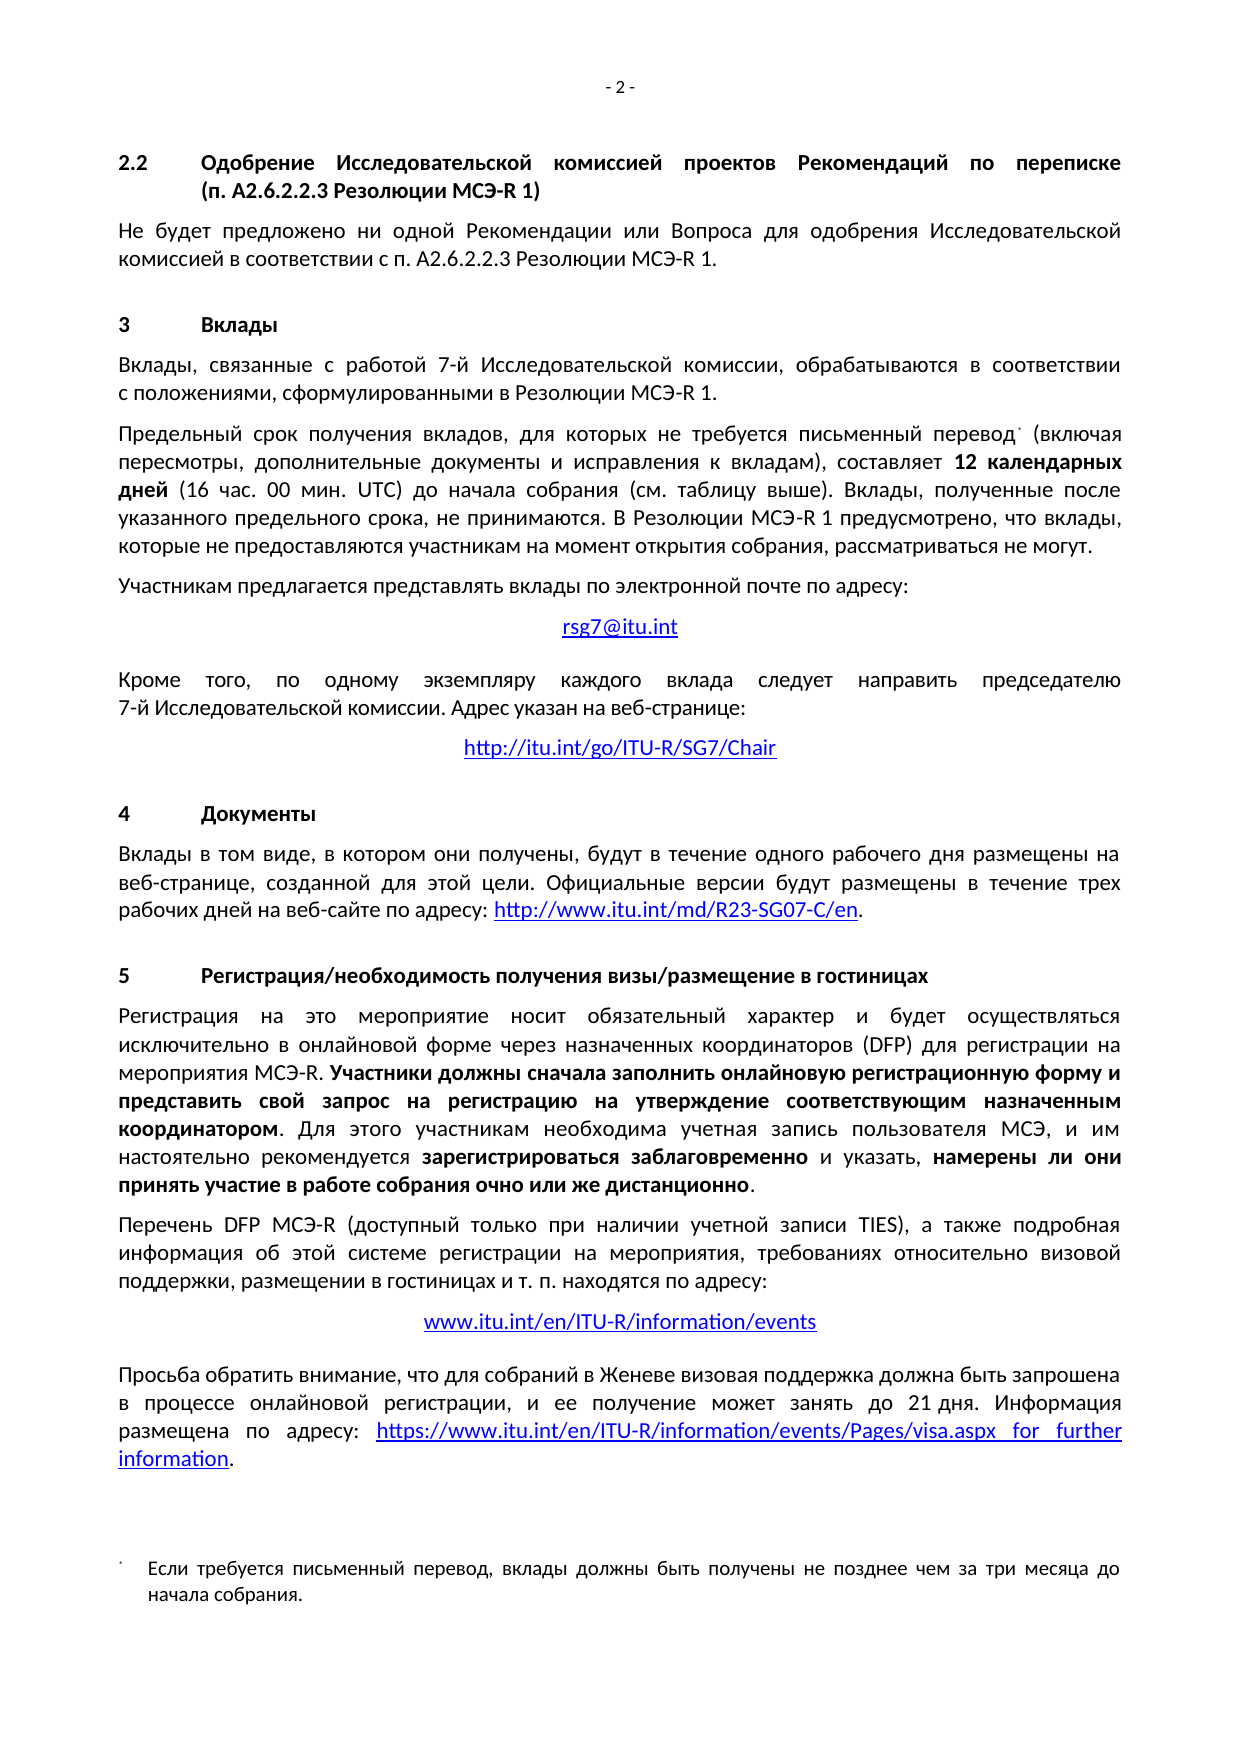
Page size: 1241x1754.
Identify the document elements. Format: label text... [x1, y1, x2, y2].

subtitle 3 Вклады [118, 310, 1122, 338]
subtitle 5 Регистрация/необходимость получения визы/размещение в гостиницах [118, 961, 1122, 989]
text Кроме того, по одному экземпляру каждого вклада следует направить председателю 7-й Исследовательской комиссии. Адрес указан на веб-странице: [118, 665, 1122, 721]
text Предельный срок получения вкладов, для которых не требуется письменный перевод* (включая пересмотры, дополнительные документы и исправления к вкладам), составляет 12 календарных дней (16 час. 00 мин. UTC) до начала собрания (см. таблицу выше). Вклады, полученные после указанного предельного срока, не принимаются. В Резолюции МСЭ-R 1 предусмотрено, что вклады, которые не предоставляются участникам на момент открытия собрания, рассматриваться не могут. [118, 419, 1122, 559]
text Участникам предлагается представлять вклады по электронной почте по адресу: [118, 571, 1122, 599]
text http://itu.int/go/ITU-R/SG7/Chair [118, 733, 1122, 762]
text rsg7@itu.int [118, 612, 1122, 640]
text Просьба обратить внимание, что для собраний в Женеве визовая поддержка должна быть запрошена в процессе онлайновой регистрации, и ее получение может занять до 21 дня. Информация размещена по адресу: https://www.itu.int/en/ITU-R/information/events/Pages/visa.aspx for further information. [118, 1360, 1122, 1472]
text Регистрация на это мероприятие носит обязательный характер и будет осуществляться исключительно в онлайновой форме через назначенных координаторов (DFP) для регистрации на мероприятия МСЭ-R. Участники должны сначала заполнить онлайновую регистрационную форму и представить свой запрос на регистрацию на утверждение соответствующим назначенным координатором. Для этого участникам необходима учетная запись пользователя МСЭ, и им настоятельно рекомендуется зарегистрироваться заблаговременно и указать, намерены ли они принять участие в работе собрания очно или же дистанционно. [118, 1002, 1122, 1198]
text www.itu.int/en/ITU-R/information/events [118, 1307, 1122, 1335]
text Перечень DFP МСЭ-R (доступный только при наличии учетной записи TIES), а также подробная информация об этой системе регистрации на мероприятия, требованиях относительно визовой поддержки, размещении в гостиницах и т. п. находятся по адресу: [118, 1210, 1122, 1294]
text Вклады в том виде, в котором они получены, будут в течение одного рабочего дня размещены на веб-странице, созданной для этой цели. Официальные версии будут размещены в течение трех рабочих дней на веб-сайте по адресу: http://www.itu.int/md/R23-SG07-C/en. [118, 839, 1122, 924]
text Не будет предложено ни одной Рекомендации или Вопроса для одобрения Исследовательской комиссией в соответствии с п. A2.6.2.2.3 Резолюции МСЭ-R 1. [118, 216, 1122, 272]
subtitle 2.2 Одобрение Исследовательской комиссией проектов Рекомендаций по переписке (п. A2.6.2.2.3 Резолюции МСЭ-R 1) [118, 148, 1122, 204]
text Вклады, связанные с работой 7-й Исследовательской комиссии, обрабатываются в соответствии с положениями, сформулированными в Резолюции МСЭ-R 1. [118, 350, 1122, 406]
subtitle 4 Документы [118, 799, 1122, 827]
